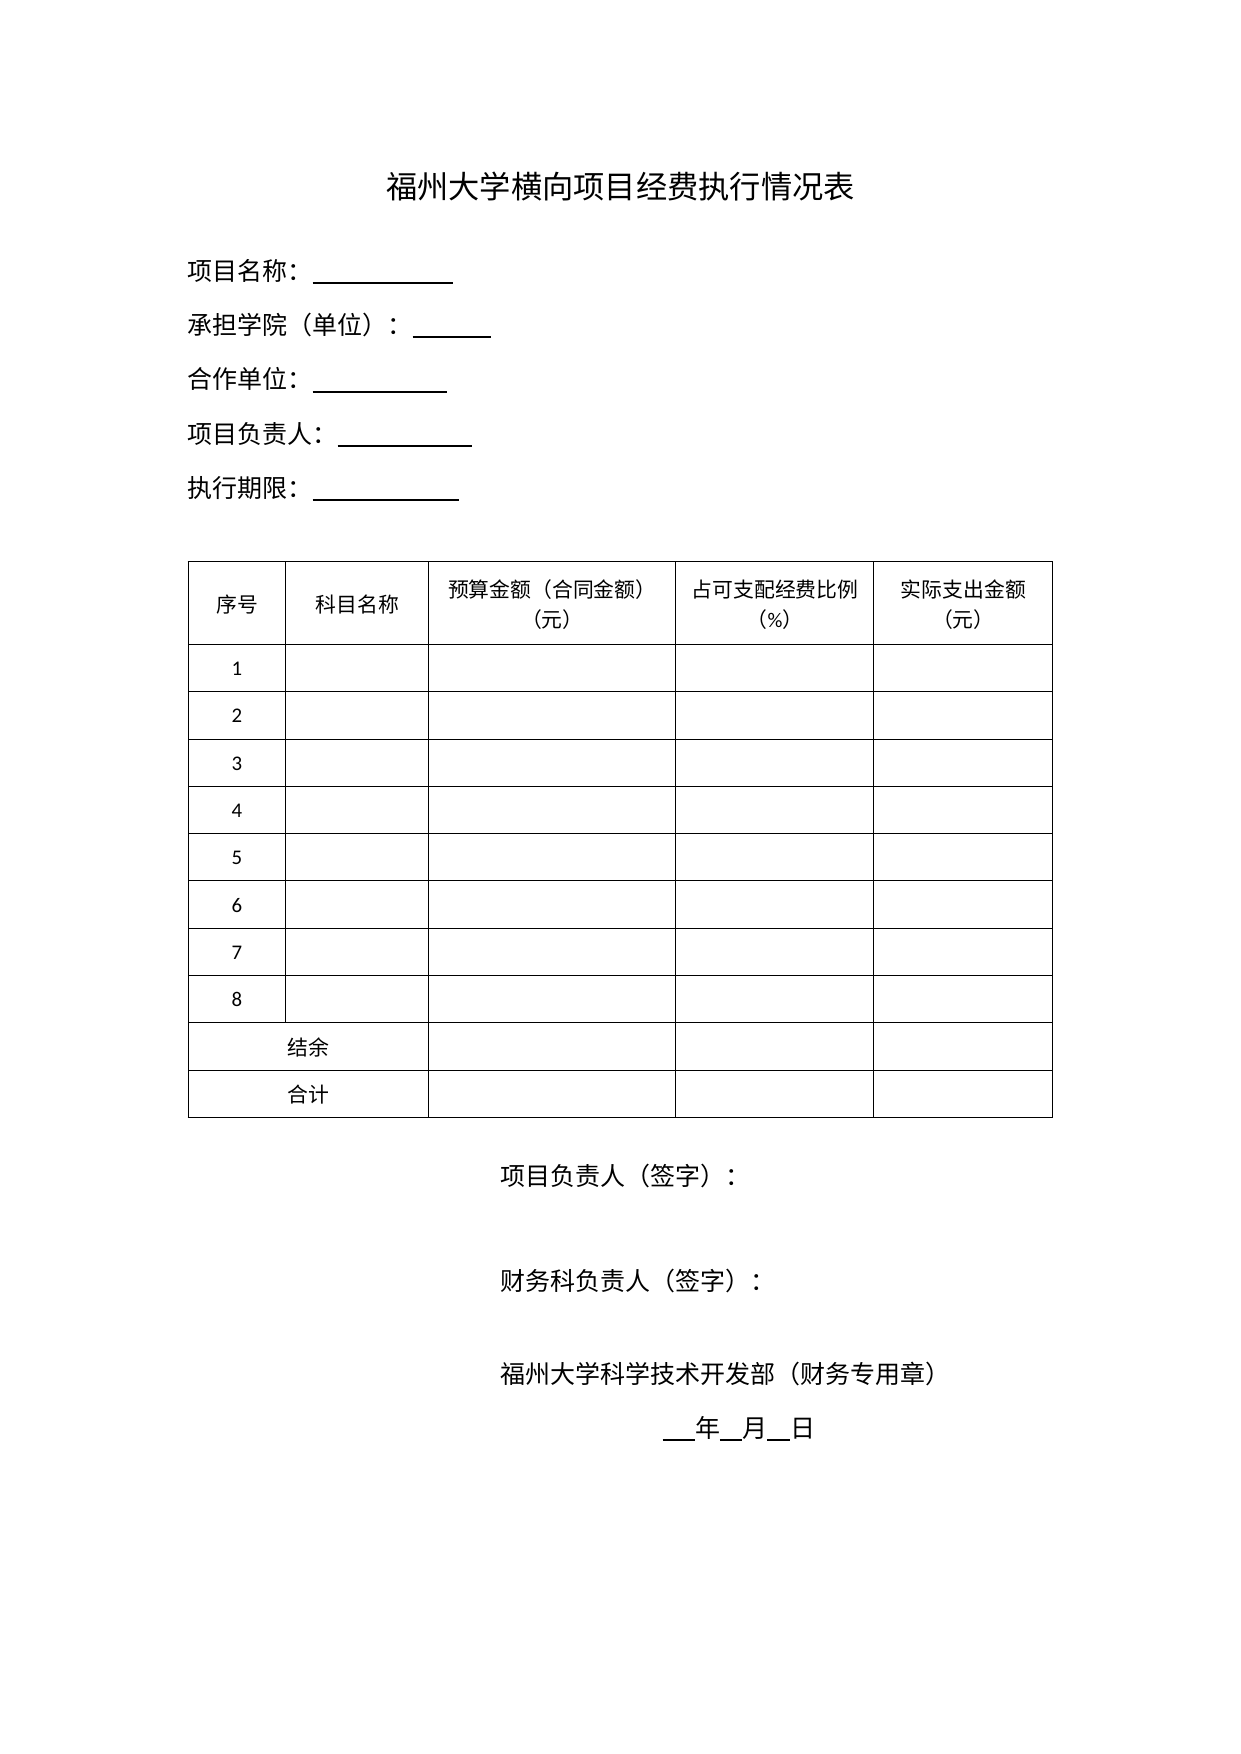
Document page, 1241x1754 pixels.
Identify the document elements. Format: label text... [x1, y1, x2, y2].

table_cell [874, 834, 1052, 880]
table_cell [676, 834, 873, 880]
text 财务科负责人（签字）： [187, 1261, 1053, 1298]
table_cell [429, 929, 675, 975]
table_cell [429, 740, 675, 786]
text 执行期限： [187, 468, 1053, 505]
table_cell [676, 787, 873, 833]
table_cell [676, 645, 873, 691]
table_cell [874, 645, 1052, 691]
table_cell [286, 834, 428, 880]
table_cell 7 [189, 929, 285, 975]
table_cell [286, 692, 428, 738]
table_cell 8 [189, 976, 285, 1022]
table_cell 5 [189, 834, 285, 880]
text 项目名称： [187, 251, 1053, 287]
table_header 序号 [189, 562, 285, 644]
table_cell [874, 929, 1052, 975]
table_cell [874, 740, 1052, 786]
table_cell [429, 976, 675, 1022]
table_cell [676, 1023, 873, 1069]
table_cell [286, 976, 428, 1022]
table_cell 4 [189, 787, 285, 833]
table_cell [429, 692, 675, 738]
text 项目负责人（签字）： [187, 1156, 1053, 1192]
table_cell [286, 929, 428, 975]
table_cell [874, 881, 1052, 928]
table_cell 2 [189, 692, 285, 738]
table_cell [286, 645, 428, 691]
text 承担学院（单位）： [187, 305, 1053, 342]
table_cell [676, 929, 873, 975]
text 福州大学横向项目经费执行情况表 [187, 162, 1053, 207]
table_header 预算金额（合同金额） （元） [429, 562, 675, 644]
table_cell 合计 [189, 1071, 428, 1117]
text 合作单位： [187, 360, 1053, 396]
table_cell [429, 881, 675, 928]
table_cell 结余 [189, 1023, 428, 1069]
table_cell [286, 740, 428, 786]
table_cell [286, 787, 428, 833]
table_cell [676, 976, 873, 1022]
table_cell [874, 976, 1052, 1022]
table_cell [874, 787, 1052, 833]
table_cell [676, 692, 873, 738]
table_cell [429, 834, 675, 880]
table_header 占可支配经费比例 （%） [676, 562, 873, 644]
table_cell [286, 881, 428, 928]
table_cell 6 [189, 881, 285, 928]
table_cell [874, 1071, 1052, 1117]
table_cell [874, 1023, 1052, 1069]
table_cell [676, 740, 873, 786]
text 福州大学科学技术开发部（财务专用章） [187, 1354, 1053, 1390]
text 年 月 日 [187, 1408, 1053, 1445]
table_cell 1 [189, 645, 285, 691]
table_cell 3 [189, 740, 285, 786]
table_cell [429, 645, 675, 691]
table_cell [676, 881, 873, 928]
table_header 科目名称 [286, 562, 428, 644]
table_cell [429, 1023, 675, 1069]
table_cell [429, 1071, 675, 1117]
table_header 实际支出金额 （元） [874, 562, 1052, 644]
text 项目负责人： [187, 414, 1053, 450]
table_cell [429, 787, 675, 833]
table_cell [874, 692, 1052, 738]
table_cell [676, 1071, 873, 1117]
